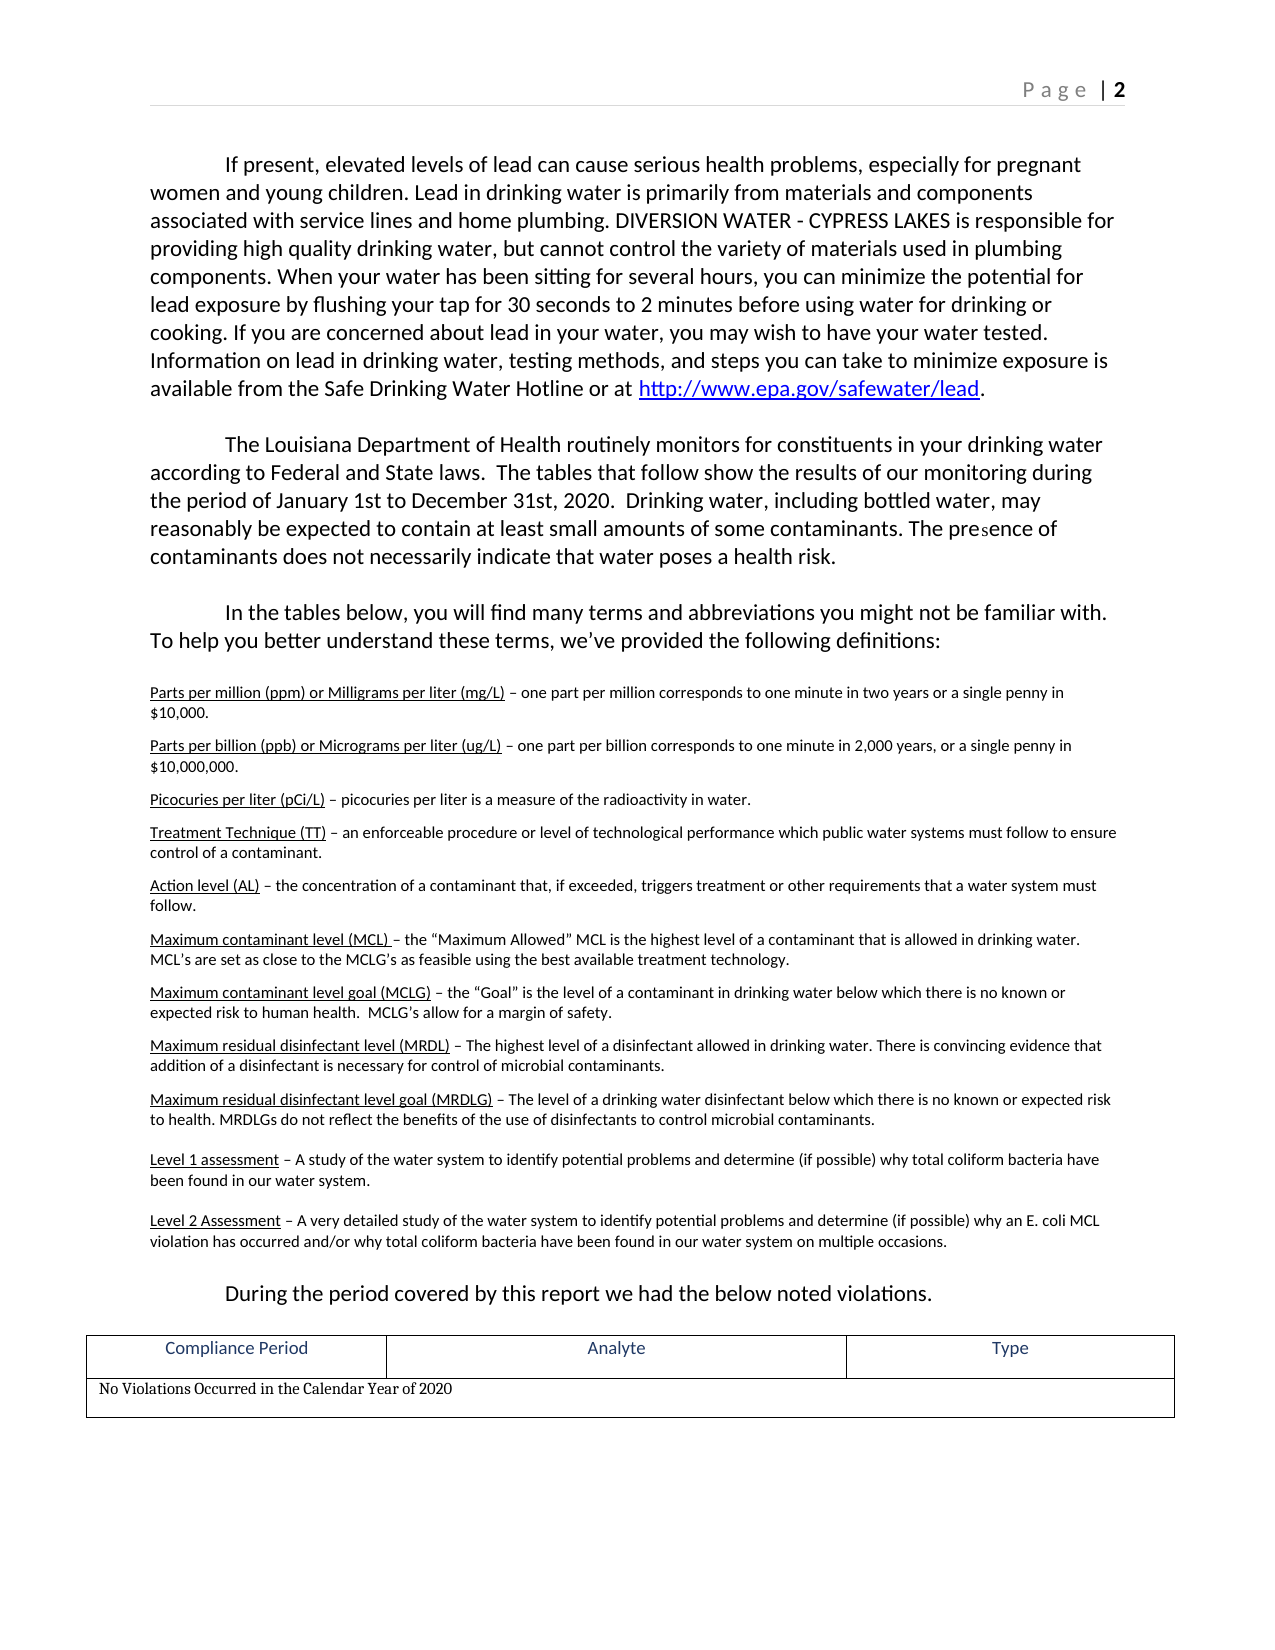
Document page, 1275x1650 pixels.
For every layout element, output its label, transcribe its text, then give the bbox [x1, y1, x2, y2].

text During the period covered by this report we had the below noted violations. [150, 1279, 1125, 1307]
text Level 1 assessment – A study of the water system to identify potential problems and determine (if possible) why total coliform bacteria have been found in our water system. [150, 1150, 1125, 1190]
table_header Analyte [387, 1336, 846, 1378]
text Parts per million (ppm) or Milligrams per liter (mg/L) – one part per million corresponds to one minute in two years or a single penny in $10,000. [150, 682, 1125, 723]
text Picocuries per liter (pCi/L) – picocuries per liter is a measure of the radioactivity in water. [150, 789, 1125, 809]
text Maximum residual disinfectant level (MRDL) – The highest level of a disinfectant allowed in drinking water. There is convincing evidence that addition of a disinfectant is necessary for control of microbial contaminants. [150, 1035, 1125, 1076]
table_header Compliance Period [87, 1336, 386, 1378]
text Maximum contaminant level (MCL) – the “Maximum Allowed” MCL is the highest level of a contaminant that is allowed in drinking water. MCL’s are set as close to the MCLG’s as feasible using the best available treatment technology. [150, 929, 1125, 969]
table_cell No Violations Occurred in the Calendar Year of 2020 [87, 1379, 1174, 1417]
table_header Type [847, 1336, 1174, 1378]
text Treatment Technique (TT) – an enforceable procedure or level of technological performance which public water systems must follow to ensure control of a contaminant. [150, 822, 1125, 863]
text In the tables below, you will find many terms and abbreviations you might not be familiar with. To help you better understand these terms, we’ve provided the following definitions: [150, 598, 1125, 654]
text Action level (AL) – the concentration of a contaminant that, if exceeded, triggers treatment or other requirements that a water system must follow. [150, 875, 1125, 916]
text If present, elevated levels of lead can cause serious health problems, especially for pregnant women and young children. Lead in drinking water is primarily from materials and components associated with service lines and home plumbing. DIVERSION WATER - CYPRESS LAKES is responsible for providing high quality drinking water, but cannot control the variety of materials used in plumbing components. When your water has been sitting for several hours, you can minimize the potential for lead exposure by flushing your tap for 30 seconds to 2 minutes before using water for drinking or cooking. If you are concerned about lead in your water, you may wish to have your water tested. Information on lead in drinking water, testing methods, and steps you can take to minimize exposure is available from the Safe Drinking Water Hotline or at http://www.epa.gov/safewater/lead. [150, 150, 1125, 402]
text Maximum residual disinfectant level goal (MRDLG) – The level of a drinking water disinfectant below which there is no known or expected risk to health. MRDLGs do not reflect the benefits of the use of disinfectants to control microbial contaminants. [150, 1089, 1125, 1129]
text Parts per billion (ppb) or Micrograms per liter (ug/L) – one part per billion corresponds to one minute in 2,000 years, or a single penny in $10,000,000. [150, 736, 1125, 776]
text The Louisiana Department of Health routinely monitors for constituents in your drinking water according to Federal and State laws. The tables that follow show the results of our monitoring during the period of January 1st to December 31st, 2020. Drinking water, including bottled water, may reasonably be expected to contain at least small amounts of some contaminants. The presence of contaminants does not necessarily indicate that water poses a health risk. [150, 430, 1125, 570]
text Maximum contaminant level goal (MCLG) – the “Goal” is the level of a contaminant in drinking water below which there is no known or expected risk to human health. MCLG’s allow for a margin of safety. [150, 982, 1125, 1023]
text Level 2 Assessment – A very detailed study of the water system to identify potential problems and determine (if possible) why an E. coli MCL violation has occurred and/or why total coliform bacteria have been found in our water system on multiple occasions. [150, 1211, 1125, 1251]
